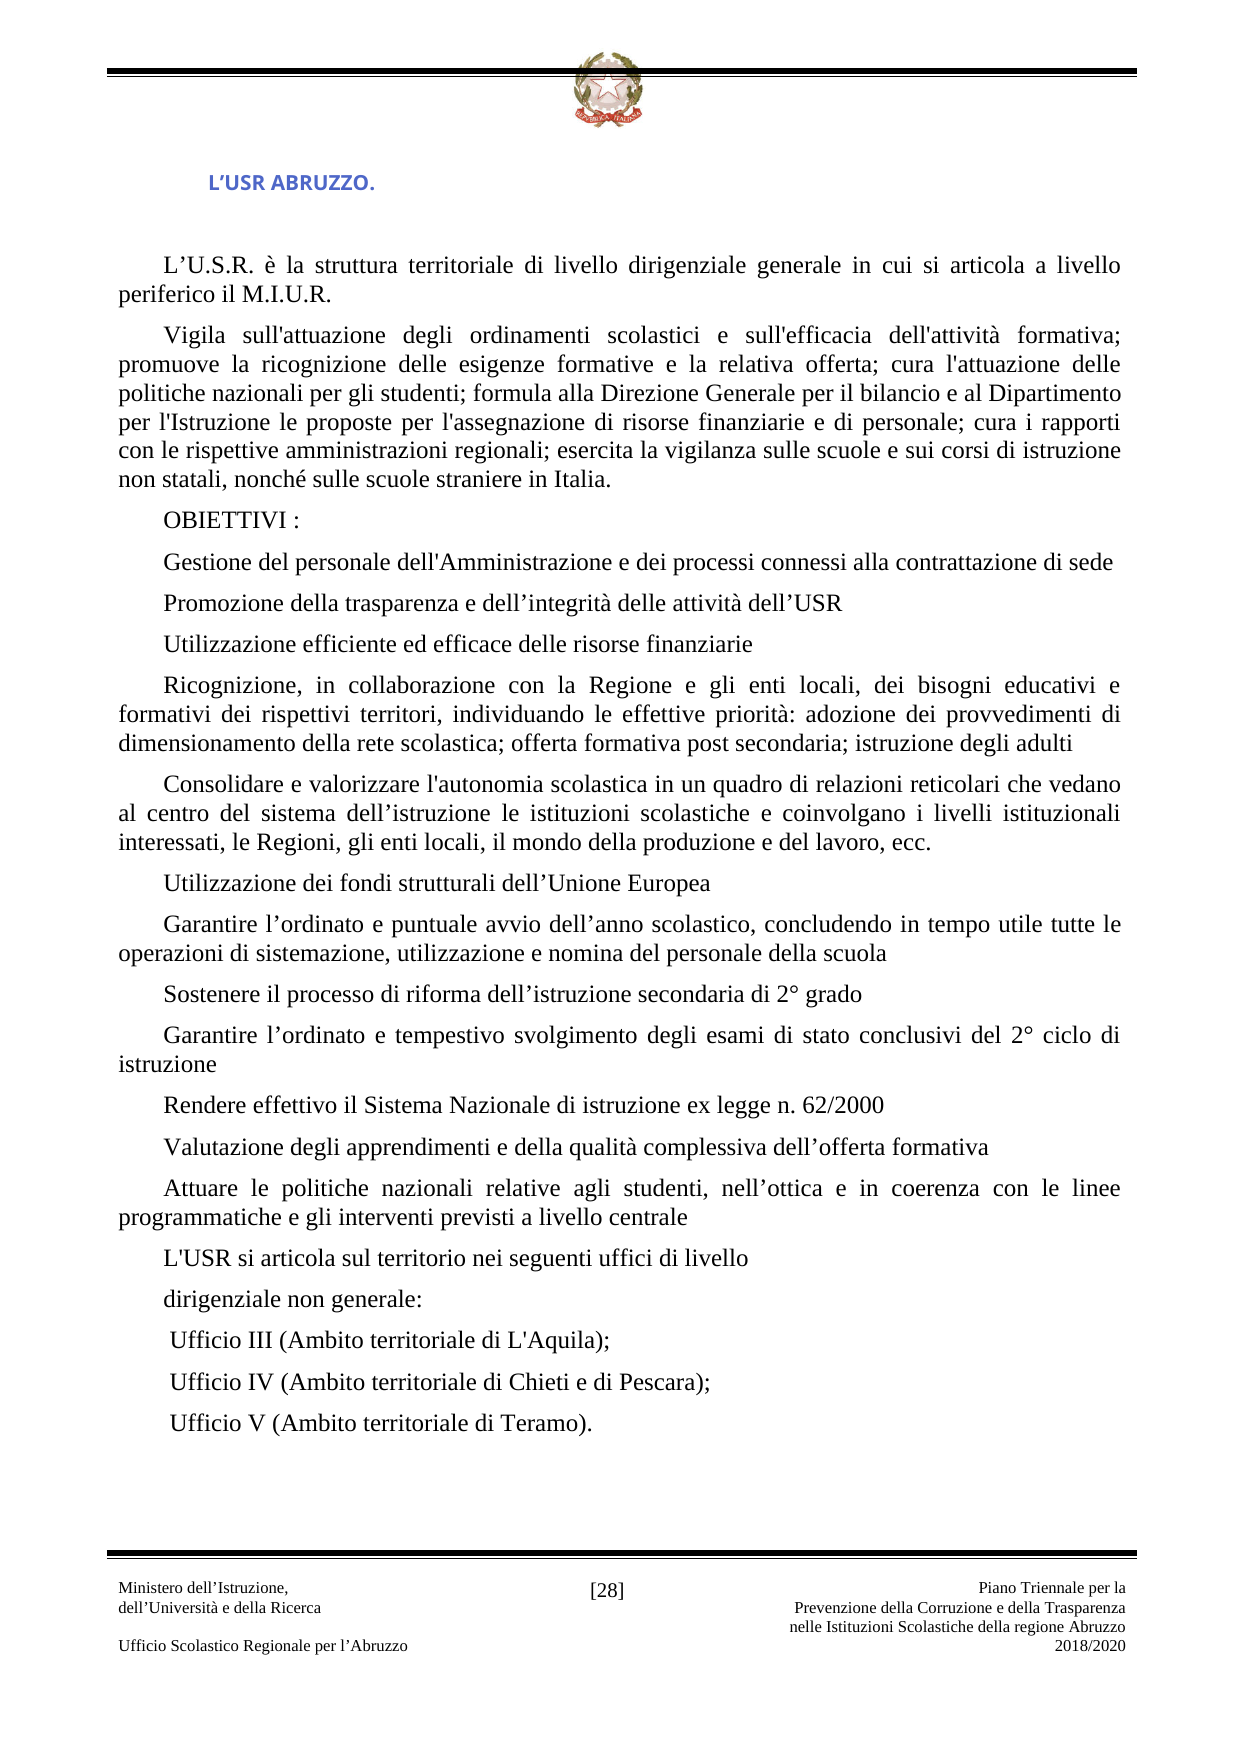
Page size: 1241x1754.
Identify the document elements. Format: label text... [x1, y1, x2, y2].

text Vigila sull'attuazione degli ordinamenti scolastici e sull'efficacia dell'attività formativa; promuove la ricognizione delle esigenze formative e la relativa offerta; cura l'attuazione delle politiche nazionali per gli studenti; formula alla Direzione Generale per il bilancio e al Dipartimento per l'Istruzione le proposte per l'assegnazione di risorse finanziarie e di personale; cura i rapporti con le rispettive amministrazioni regionali; esercita la vigilanza sulle scuole e sui corsi di istruzione non statali, nonché sulle scuole straniere in Italia. [118, 321, 1122, 493]
text Ufficio IV (Ambito territoriale di Chieti e di Pescara); [118, 1367, 1122, 1396]
text Ufficio III (Ambito territoriale di L'Aquila); [118, 1326, 1122, 1354]
text Sostenere il processo di riforma dell’istruzione secondaria di 2° grado [118, 979, 1122, 1008]
text Utilizzazione efficiente ed efficace delle risorse finanziarie [118, 629, 1122, 658]
text L’U.S.R. è la struttura territoriale di livello dirigenziale generale in cui si articola a livello periferico il M.I.U.R. [118, 251, 1122, 308]
text dirigenziale non generale: [118, 1284, 1122, 1313]
text Gestione del personale dell'Amministrazione e dei processi connessi alla contrattazione di sede [118, 547, 1122, 576]
text Rendere effettivo il Sistema Nazionale di istruzione ex legge n. 62/2000 [118, 1091, 1122, 1119]
text Garantire l’ordinato e puntuale avvio dell’anno scolastico, concludendo in tempo utile tutte le operazioni di sistemazione, utilizzazione e nomina del personale della scuola [118, 909, 1122, 967]
text Ufficio V (Ambito territoriale di Teramo). [118, 1408, 1122, 1437]
picture [571, 77, 647, 131]
text OBIETTIVI : [118, 506, 1122, 534]
text Promozione della trasparenza e dell’integrità delle attività dell’USR [118, 588, 1122, 617]
text Utilizzazione dei fondi strutturali dell’Unione Europea [118, 868, 1122, 897]
text Consolidare e valorizzare l'autonomia scolastica in un quadro di relazioni reticolari che vedano al centro del sistema dell’istruzione le istituzioni scolastiche e coinvolgano i livelli istituzionali interessati, le Regioni, gli enti locali, il mondo della produzione e del lavoro, ecc. [118, 769, 1122, 856]
text Valutazione degli apprendimenti e della qualità complessiva dell’offerta formativa [118, 1132, 1122, 1161]
text L'USR si articola sul territorio nei seguenti uffici di livello [118, 1243, 1122, 1272]
picture [571, 48, 647, 68]
text Ricognizione, in collaborazione con la Regione e gli enti locali, dei bisogni educativi e formativi dei rispettivi territori, individuando le effettive priorità: adozione dei provvedimenti di dimensionamento della rete scolastica; offerta formativa post secondaria; istruzione degli adulti [118, 671, 1122, 757]
subtitle L’USR ABRUZZO. [208, 168, 1122, 197]
text Garantire l’ordinato e tempestivo svolgimento degli esami di stato conclusivi del 2° ciclo di istruzione [118, 1021, 1122, 1078]
text Attuare le politiche nazionali relative agli studenti, nell’ottica e in coerenza con le linee programmatiche e gli interventi previsti a livello centrale [118, 1173, 1122, 1231]
